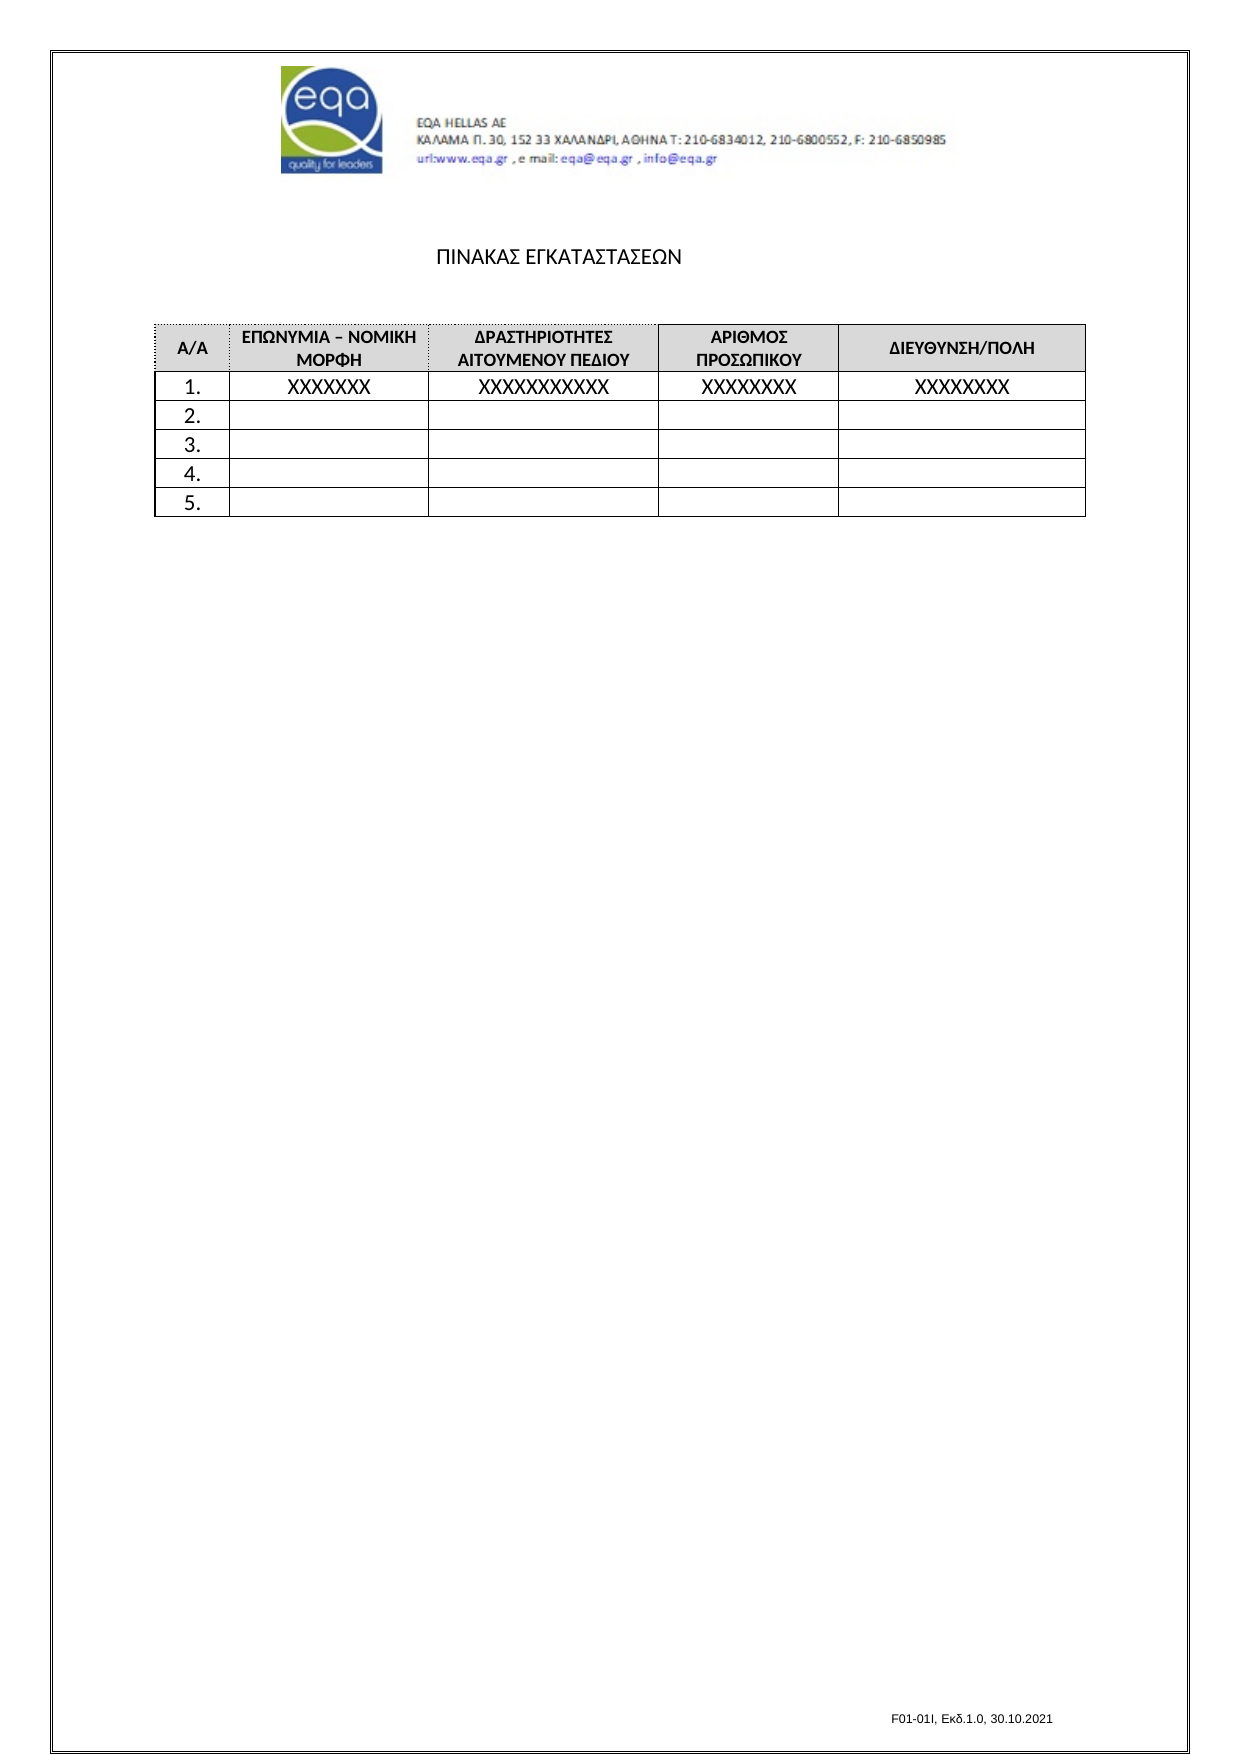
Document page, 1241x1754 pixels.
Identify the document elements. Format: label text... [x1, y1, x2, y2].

table_header ΔΡΑΣΤΗΡΙΟΤΗΤΕΣ ΑΙΤΟΥΜΕΝΟΥ ΠΕΔΙΟΥ [428, 324, 658, 371]
table_cell [429, 488, 658, 516]
table_cell [429, 401, 658, 429]
table_cell ΧΧΧΧΧΧΧΧ [659, 372, 838, 400]
table_cell [659, 401, 838, 429]
table_cell ΧΧΧΧΧΧΧΧΧΧΧ [429, 372, 658, 400]
picture [281, 66, 958, 183]
table_cell ΧΧΧΧΧΧΧΧ [839, 372, 1085, 400]
table_cell [230, 430, 428, 458]
table_header ΔΙΕΥΘΥΝΣΗ/ΠΟΛΗ [839, 325, 1085, 371]
table_cell [230, 459, 428, 487]
table_cell [230, 401, 428, 429]
table_header ΕΠΩΝΥΜΙΑ – ΝΟΜΙΚΗ ΜΟΡΦΗ [230, 324, 428, 371]
table_cell 1. [156, 372, 229, 400]
table_cell [230, 488, 428, 516]
table_cell [659, 488, 838, 516]
table_cell [839, 459, 1085, 487]
table_cell [839, 430, 1085, 458]
table_cell 2. [156, 401, 229, 429]
table_cell 3. [156, 430, 229, 458]
table_cell 5. [156, 488, 229, 516]
table_cell [429, 430, 658, 458]
table_cell [839, 488, 1085, 516]
table_cell [429, 459, 658, 487]
table_cell [659, 459, 838, 487]
table_cell 4. [156, 459, 229, 487]
table_cell [659, 430, 838, 458]
table_header Α/Α [155, 324, 230, 371]
text ΠΙΝΑΚΑΣ ΕΓΚΑΤΑΣΤΑΣΕΩΝ [66, 242, 1053, 270]
table_cell [839, 401, 1085, 429]
table_header ΑΡΙΘΜΟΣ ΠΡΟΣΩΠΙΚΟΥ [659, 325, 838, 371]
table_cell ΧΧΧΧΧΧΧ [230, 372, 428, 400]
